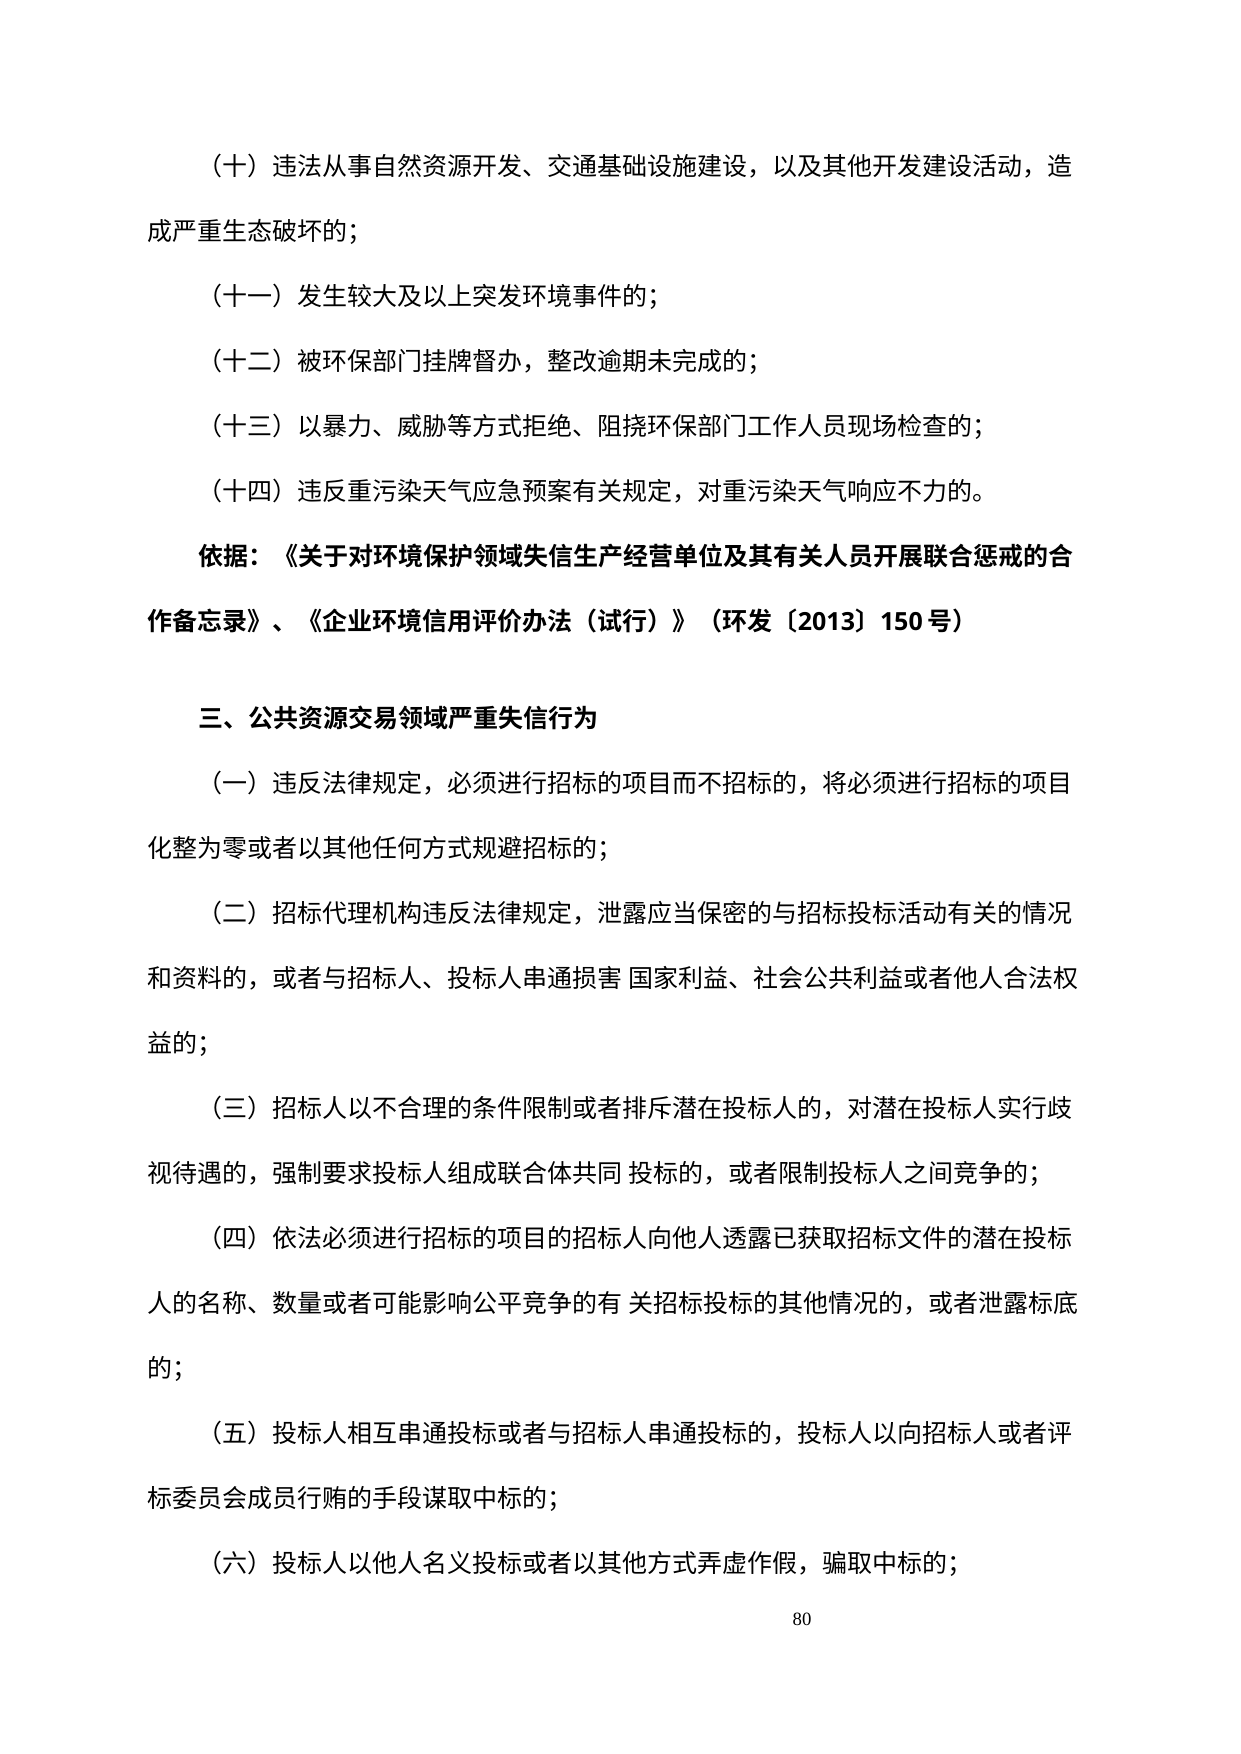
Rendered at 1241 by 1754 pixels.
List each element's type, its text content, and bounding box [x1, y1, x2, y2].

text （三）招标人以不合理的条件限制或者排斥潜在投标人的，对潜在投标人实行歧视待遇的，强制要求投标人组成联合体共同 投标的，或者限制投标人之间竞争的； [148, 1074, 1093, 1204]
text （十三）以暴力、威胁等方式拒绝、阻挠环保部门工作人员现场检查的； [148, 392, 1093, 457]
text 三、公共资源交易领域严重失信行为 [148, 684, 1093, 749]
text （十一）发生较大及以上突发环境事件的； [148, 262, 1093, 327]
text （五）投标人相互串通投标或者与招标人串通投标的，投标人以向招标人或者评标委员会成员行贿的手段谋取中标的； [148, 1399, 1093, 1529]
text （十四）违反重污染天气应急预案有关规定，对重污染天气响应不力的。 [148, 457, 1093, 522]
text （十）违法从事自然资源开发、交通基础设施建设，以及其他开发建设活动，造成严重生态破坏的； [148, 132, 1093, 262]
text （六）投标人以他人名义投标或者以其他方式弄虚作假，骗取中标的； [148, 1529, 1093, 1594]
text （二）招标代理机构违反法律规定，泄露应当保密的与招标投标活动有关的情况和资料的，或者与招标人、投标人串通损害 国家利益、社会公共利益或者他人合法权益的； [148, 879, 1093, 1074]
text （十二）被环保部门挂牌督办，整改逾期未完成的； [148, 327, 1093, 392]
text 依据：《关于对环境保护领域失信生产经营单位及其有关人员开展联合惩戒的合作备忘录》、《企业环境信用评价办法（试行）》（环发〔2013〕150号） [148, 522, 1093, 652]
text （四）依法必须进行招标的项目的招标人向他人透露已获取招标文件的潜在投标人的名称、数量或者可能影响公平竞争的有 关招标投标的其他情况的，或者泄露标底的； [148, 1204, 1093, 1399]
text （一）违反法律规定，必须进行招标的项目而不招标的，将必须进行招标的项目化整为零或者以其他任何方式规避招标的； [148, 749, 1093, 879]
